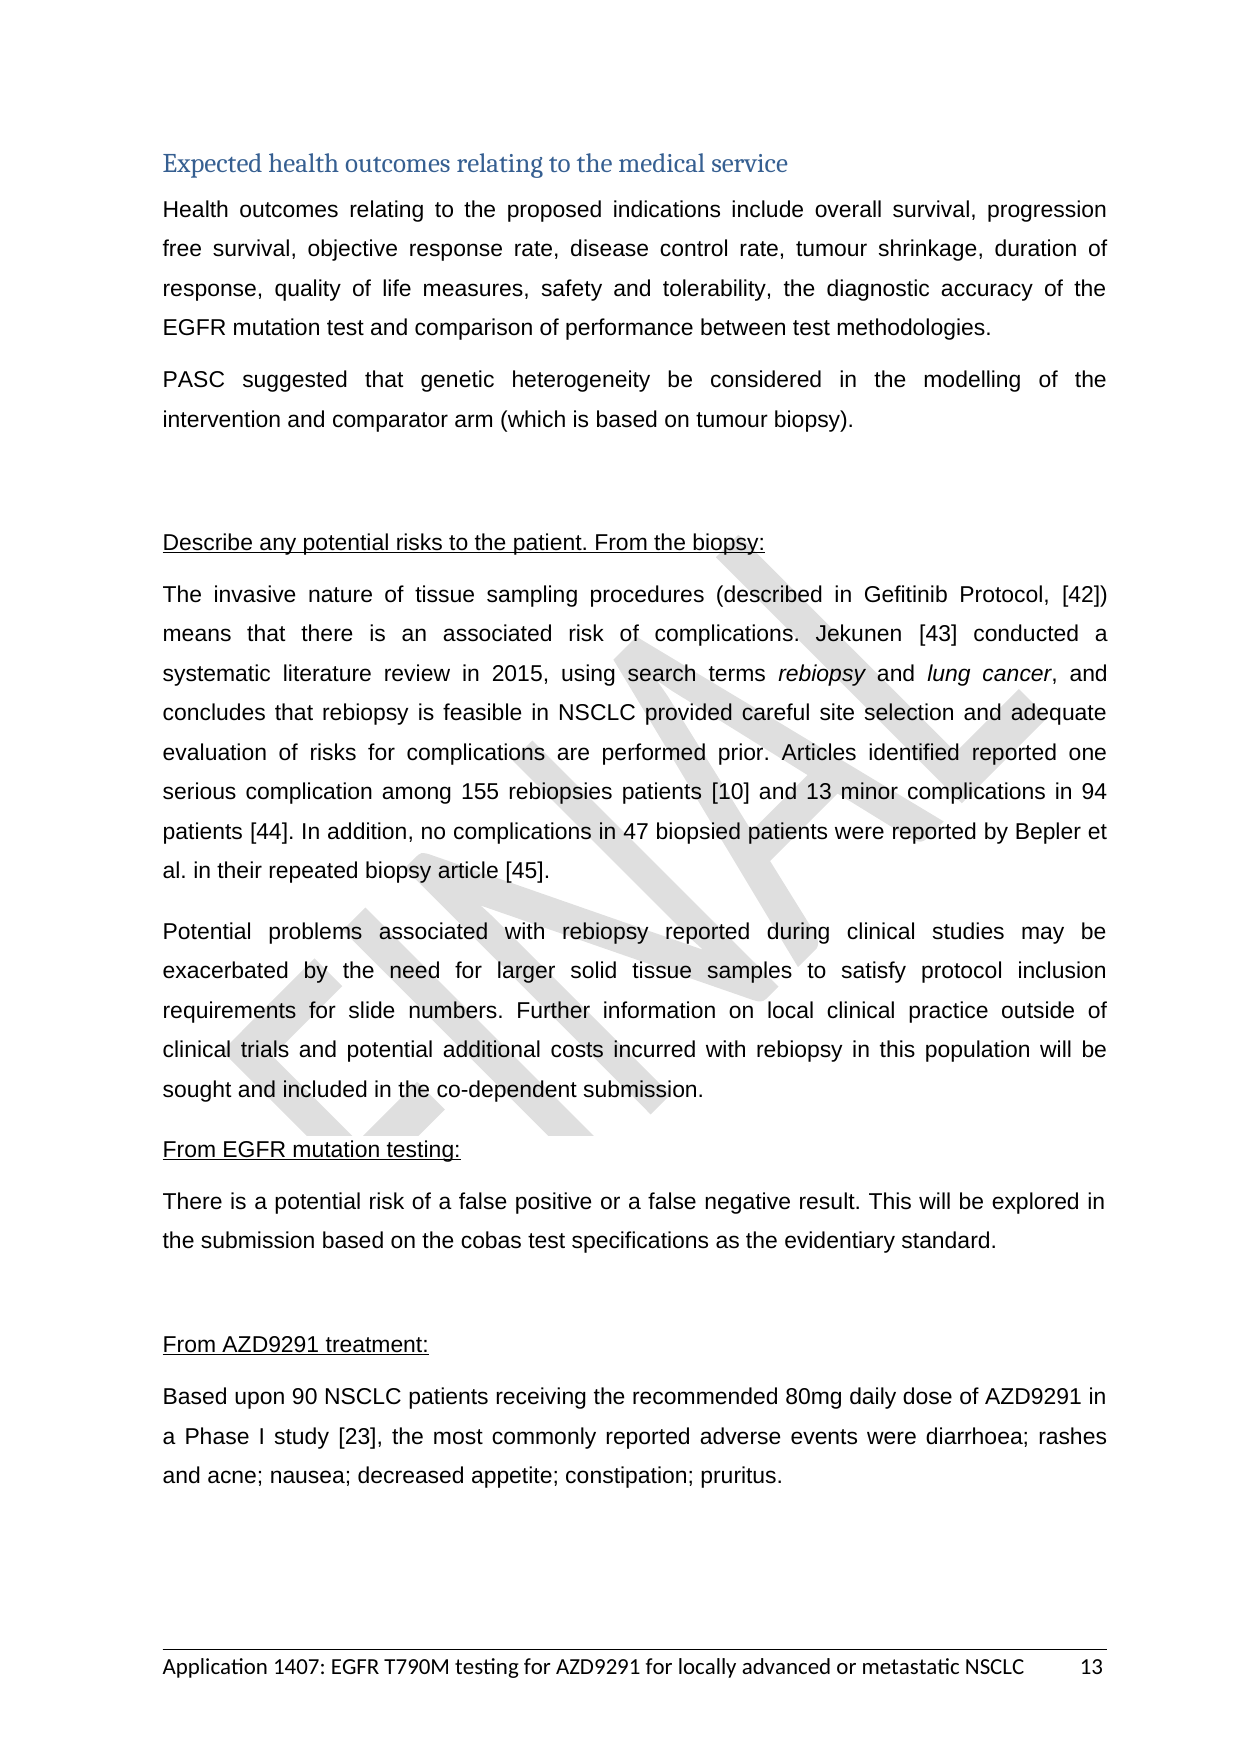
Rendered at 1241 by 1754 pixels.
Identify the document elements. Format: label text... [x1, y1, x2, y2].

text From AZD9291 treatment: [162, 1331, 1107, 1358]
subtitle Expected health outcomes relating to the medical service [162, 148, 1107, 179]
text Based upon 90 NSCLC patients receiving the recommended 80mg daily dose of AZD9291 in a Phase I study [23], the most commonly reported adverse events were diarrhoea; rashes and acne; nausea; decreased appetite; constipation; pruritus. [162, 1383, 1107, 1488]
text Describe any potential risks to the patient. From the biopsy: [162, 529, 1107, 555]
text Health outcomes relating to the proposed indications include overall survival, progression free survival, objective response rate, disease control rate, tumour shrinkage, duration of response, quality of life measures, safety and tolerability, the diagnostic accuracy of the EGFR mutation test and comparison of performance between test methodologies. [162, 196, 1107, 341]
text From EGFR mutation testing: [162, 1136, 1107, 1162]
text There is a potential risk of a false positive or a false negative result. This will be explored in the submission based on the cobas test specifications as the evidentiary standard. [162, 1188, 1107, 1254]
text The invasive nature of tissue sampling procedures (described in Gefitinib Protocol, [42]) means that there is an associated risk of complications. Jekunen [43] conducted a systematic literature review in 2015, using search terms rebiopsy and lung cancer, and concludes that rebiopsy is feasible in NSCLC provided careful site selection and adequate evaluation of risks for complications are performed prior. Articles identified reported one serious complication among 155 rebiopsies patients [10] and 13 minor complications in 94 patients [44]. In addition, no complications in 47 biopsied patients were reported by Bepler et al. in their repeated biopsy article [45]. [162, 581, 1107, 884]
text Potential problems associated with rebiopsy reported during clinical studies may be exacerbated by the need for larger solid tissue samples to satisfy protocol inclusion requirements for slide numbers. Further information on local clinical practice outside of clinical trials and potential additional costs incurred with rebiopsy in this population will be sought and included in the co-dependent submission. [162, 918, 1107, 1102]
text PASC suggested that genetic heterogeneity be considered in the modelling of the intervention and comparator arm (which is based on tumour biopsy). [162, 366, 1107, 432]
